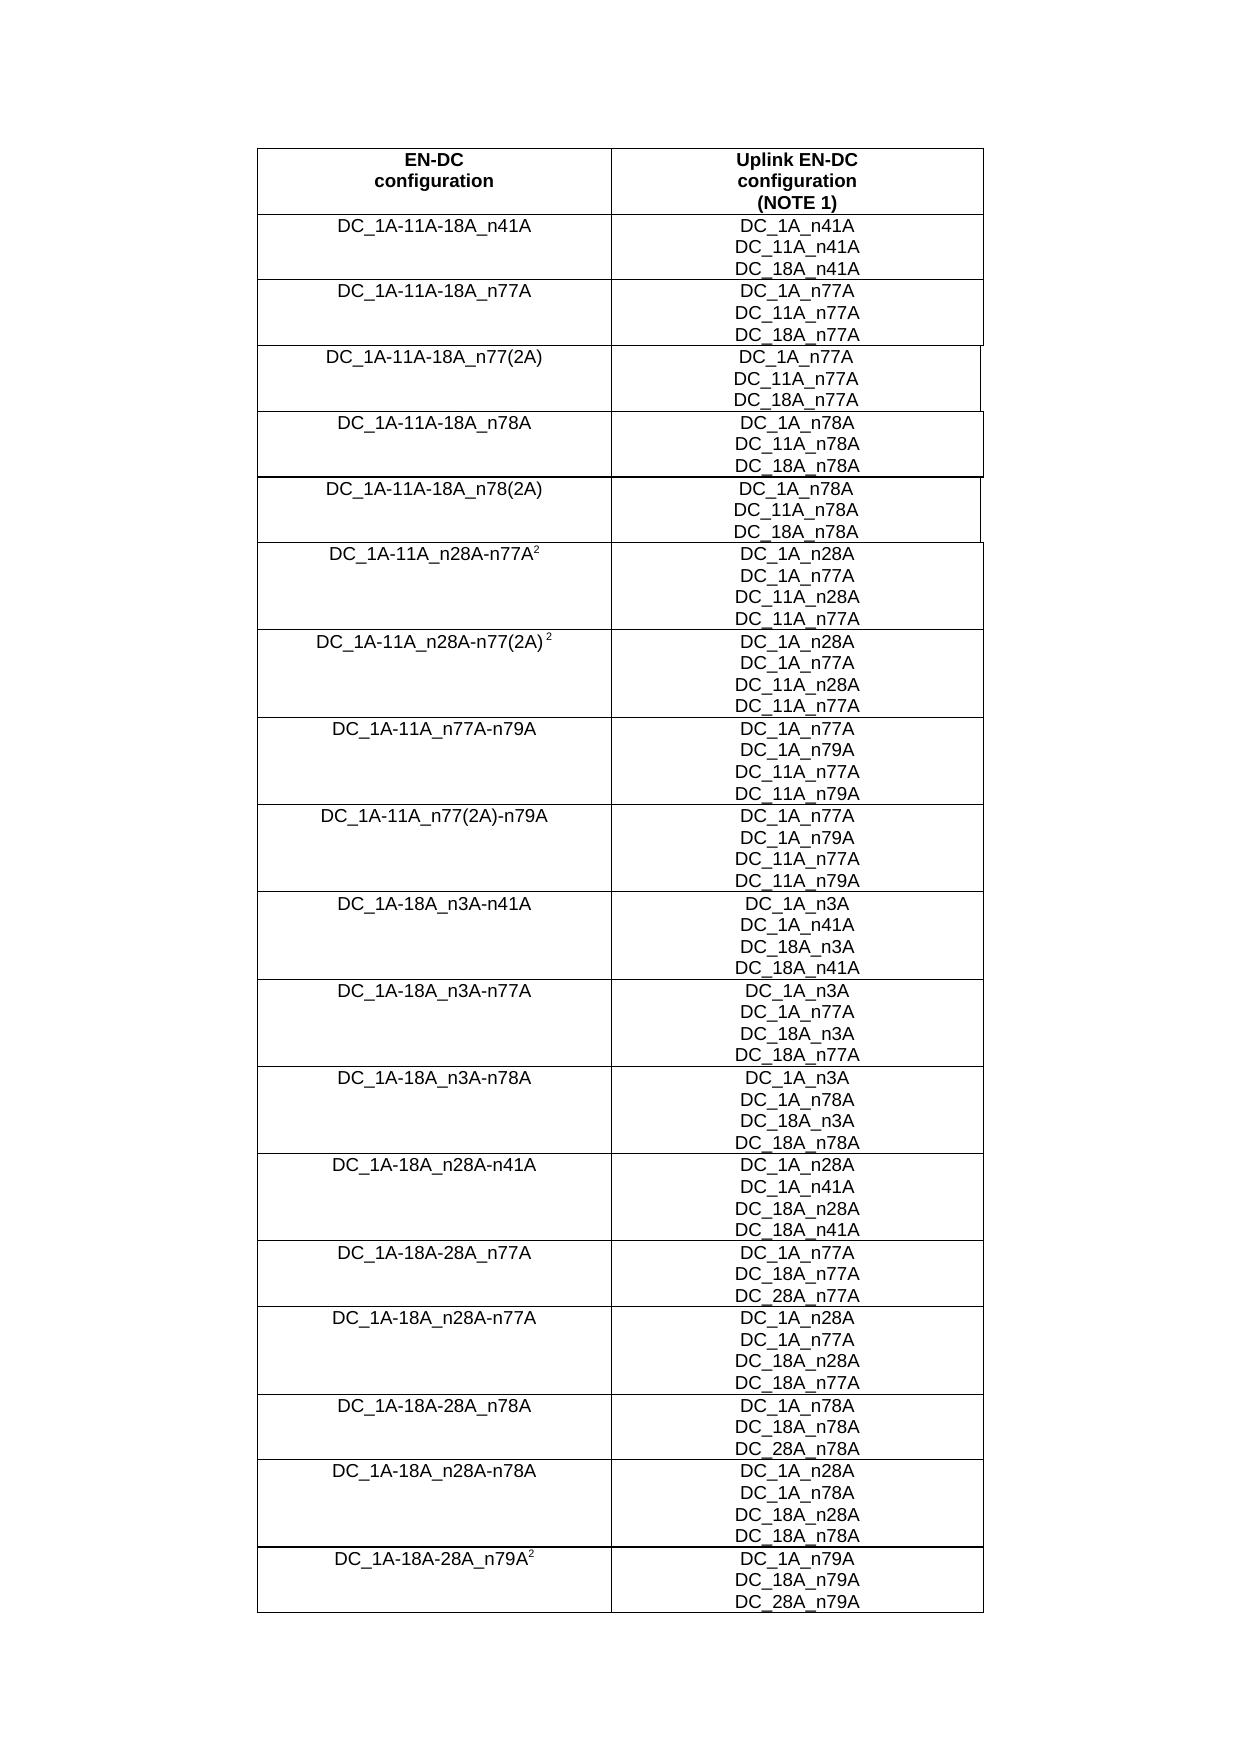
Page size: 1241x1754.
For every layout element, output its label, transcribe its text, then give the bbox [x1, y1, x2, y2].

table_header EN-DC configuration [258, 149, 611, 213]
table_cell DC_1A-11A-18A_n78(2A) [258, 478, 611, 542]
table_cell DC_1A-11A_n77A-n79A [258, 718, 611, 804]
table_cell DC_1A_n28A DC_1A_n77A DC_11A_n28A DC_11A_n77A [612, 630, 983, 717]
table_cell DC_1A-11A-18A_n78A [258, 412, 611, 476]
table_cell DC_1A_n41A DC_11A_n41A DC_18A_n41A [612, 215, 983, 279]
table_cell DC_1A_n28A DC_1A_n78A DC_18A_n28A DC_18A_n78A [612, 1460, 983, 1546]
table_cell DC_1A_n28A DC_1A_n77A DC_11A_n28A DC_11A_n77A [612, 543, 983, 629]
table_cell DC_1A_n28A DC_1A_n77A DC_18A_n28A DC_18A_n77A [612, 1307, 983, 1393]
table_cell DC_1A-11A_n77(2A)-n79A [258, 805, 611, 891]
table_cell DC_1A-18A_n28A-n77A [258, 1307, 611, 1393]
table_cell DC_1A_n78A DC_11A_n78A DC_18A_n78A [612, 412, 983, 476]
table_cell DC_1A-18A-28A_n79A2 [258, 1548, 611, 1612]
table_cell DC_1A_n77A DC_1A_n79A DC_11A_n77A DC_11A_n79A [612, 805, 983, 891]
table_cell DC_1A-11A_n28A-n77(2A) 2 [258, 630, 611, 717]
table_cell DC_1A-18A-28A_n78A [258, 1395, 611, 1459]
table_header Uplink EN-DC configuration (NOTE 1) [612, 149, 983, 213]
table_cell DC_1A-18A_n3A-n77A [258, 980, 611, 1066]
table_cell DC_1A_n3A DC_1A_n77A DC_18A_n3A DC_18A_n77A [612, 980, 983, 1066]
table_cell DC_1A_n78A DC_11A_n78A DC_18A_n78A [612, 478, 980, 542]
table_cell DC_1A_n77A DC_11A_n77A DC_18A_n77A [612, 346, 980, 411]
table_cell DC_1A-11A_n28A-n77A2 [258, 543, 611, 629]
table_cell DC_1A_n77A DC_11A_n77A DC_18A_n77A [612, 280, 983, 345]
table_cell DC_1A-11A-18A_n41A [258, 215, 611, 279]
table_cell DC_1A-18A_n3A-n41A [258, 892, 611, 978]
table_cell DC_1A-11A-18A_n77A [258, 280, 611, 345]
table_cell DC_1A_n3A DC_1A_n41A DC_18A_n3A DC_18A_n41A [612, 892, 983, 978]
table_cell DC_1A-11A-18A_n77(2A) [258, 346, 611, 411]
table_cell DC_1A_n3A DC_1A_n78A DC_18A_n3A DC_18A_n78A [612, 1067, 983, 1153]
table_cell DC_1A_n77A DC_1A_n79A DC_11A_n77A DC_11A_n79A [612, 718, 983, 804]
table_cell DC_1A_n77A DC_18A_n77A DC_28A_n77A [612, 1241, 983, 1306]
table_cell DC_1A_n79A DC_18A_n79A DC_28A_n79A [612, 1548, 983, 1612]
table_cell DC_1A-18A_n3A-n78A [258, 1067, 611, 1153]
table_cell DC_1A-18A-28A_n77A [258, 1241, 611, 1306]
table_cell DC_1A_n78A DC_18A_n78A DC_28A_n78A [612, 1395, 983, 1459]
table_cell DC_1A-18A_n28A-n41A [258, 1154, 611, 1240]
table_cell DC_1A-18A_n28A-n78A [258, 1460, 611, 1546]
table_cell DC_1A_n28A DC_1A_n41A DC_18A_n28A DC_18A_n41A [612, 1154, 983, 1240]
